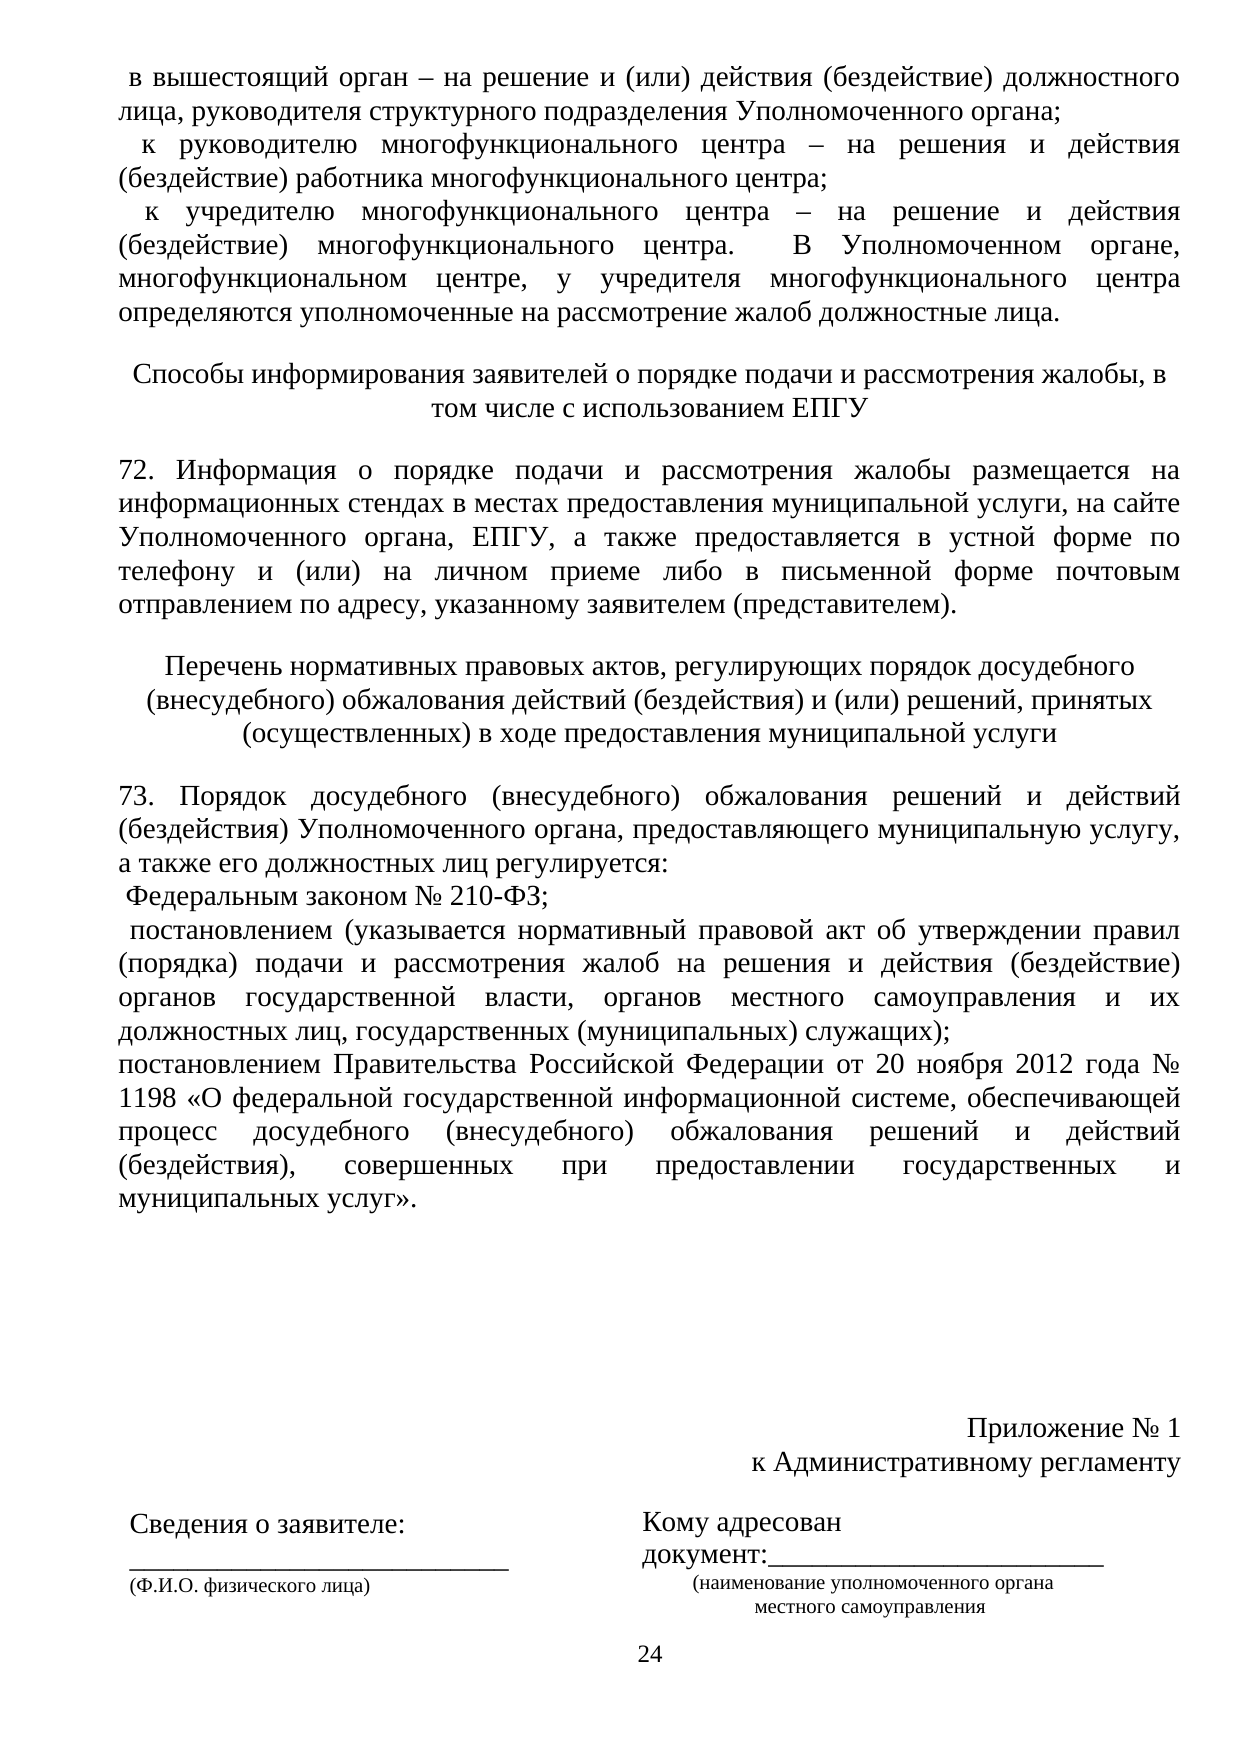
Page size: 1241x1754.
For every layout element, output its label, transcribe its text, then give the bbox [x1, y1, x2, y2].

table_header Сведения о заявителе: __________________________ (Ф.И.О. физического лица) [118, 1506, 631, 1618]
text Приложение № 1 [118, 1410, 1181, 1444]
text к руководителю многофункционального центра – на решения и действия (бездействие) работника многофункционального центра; [118, 126, 1181, 193]
text 73. Порядок досудебного (внесудебного) обжалования решений и действий (бездействия) Уполномоченного органа, предоставляющего муниципальную услугу, а также его должностных лиц регулируется: [118, 778, 1181, 878]
text постановлением (указывается нормативный правовой акт об утверждении правил (порядка) подачи и рассмотрения жалоб на решения и действия (бездействие) органов государственной власти, органов местного самоуправления и их должностных лиц, государственных (муниципальных) служащих); [118, 912, 1181, 1046]
text Федеральным законом № 210-ФЗ; [118, 878, 1181, 912]
text к Административному регламенту [118, 1444, 1181, 1477]
text 72. Информация о порядке подачи и рассмотрения жалобы размещается на информационных стендах в местах предоставления муниципальной услуги, на сайте Уполномоченного органа, ЕПГУ, а также предоставляется в устной форме по телефону и (или) на личном приеме либо в письменной форме почтовым отправлением по адресу, указанному заявителем (представителем). [118, 452, 1181, 620]
text к учредителю многофункционального центра – на решение и действия (бездействие) многофункционального центра. В Уполномоченном органе, многофункциональном центре, у учредителя многофункционального центра определяются уполномоченные на рассмотрение жалоб должностные лица. [118, 193, 1181, 327]
text Перечень нормативных правовых актов, регулирующих порядок досудебного (внесудебного) обжалования действий (бездействия) и (или) решений, принятых (осуществленных) в ходе предоставления муниципальной услуги [118, 648, 1181, 749]
text в вышестоящий орган – на решение и (или) действия (бездействие) должностного лица, руководителя структурного подразделения Уполномоченного органа; [118, 59, 1181, 126]
table_header Кому адресован документ:_______________________ (наименование уполномоченного органа местного самоуправления [631, 1506, 1115, 1618]
text Способы информирования заявителей о порядке подачи и рассмотрения жалобы, в том числе с использованием ЕПГУ [118, 356, 1181, 423]
text постановлением Правительства Российской Федерации от 20 ноября 2012 года № 1198 «О федеральной государственной информационной системе, обеспечивающей процесс досудебного (внесудебного) обжалования решений и действий (бездействия), совершенных при предоставлении государственных и муниципальных услуг». [118, 1046, 1181, 1214]
